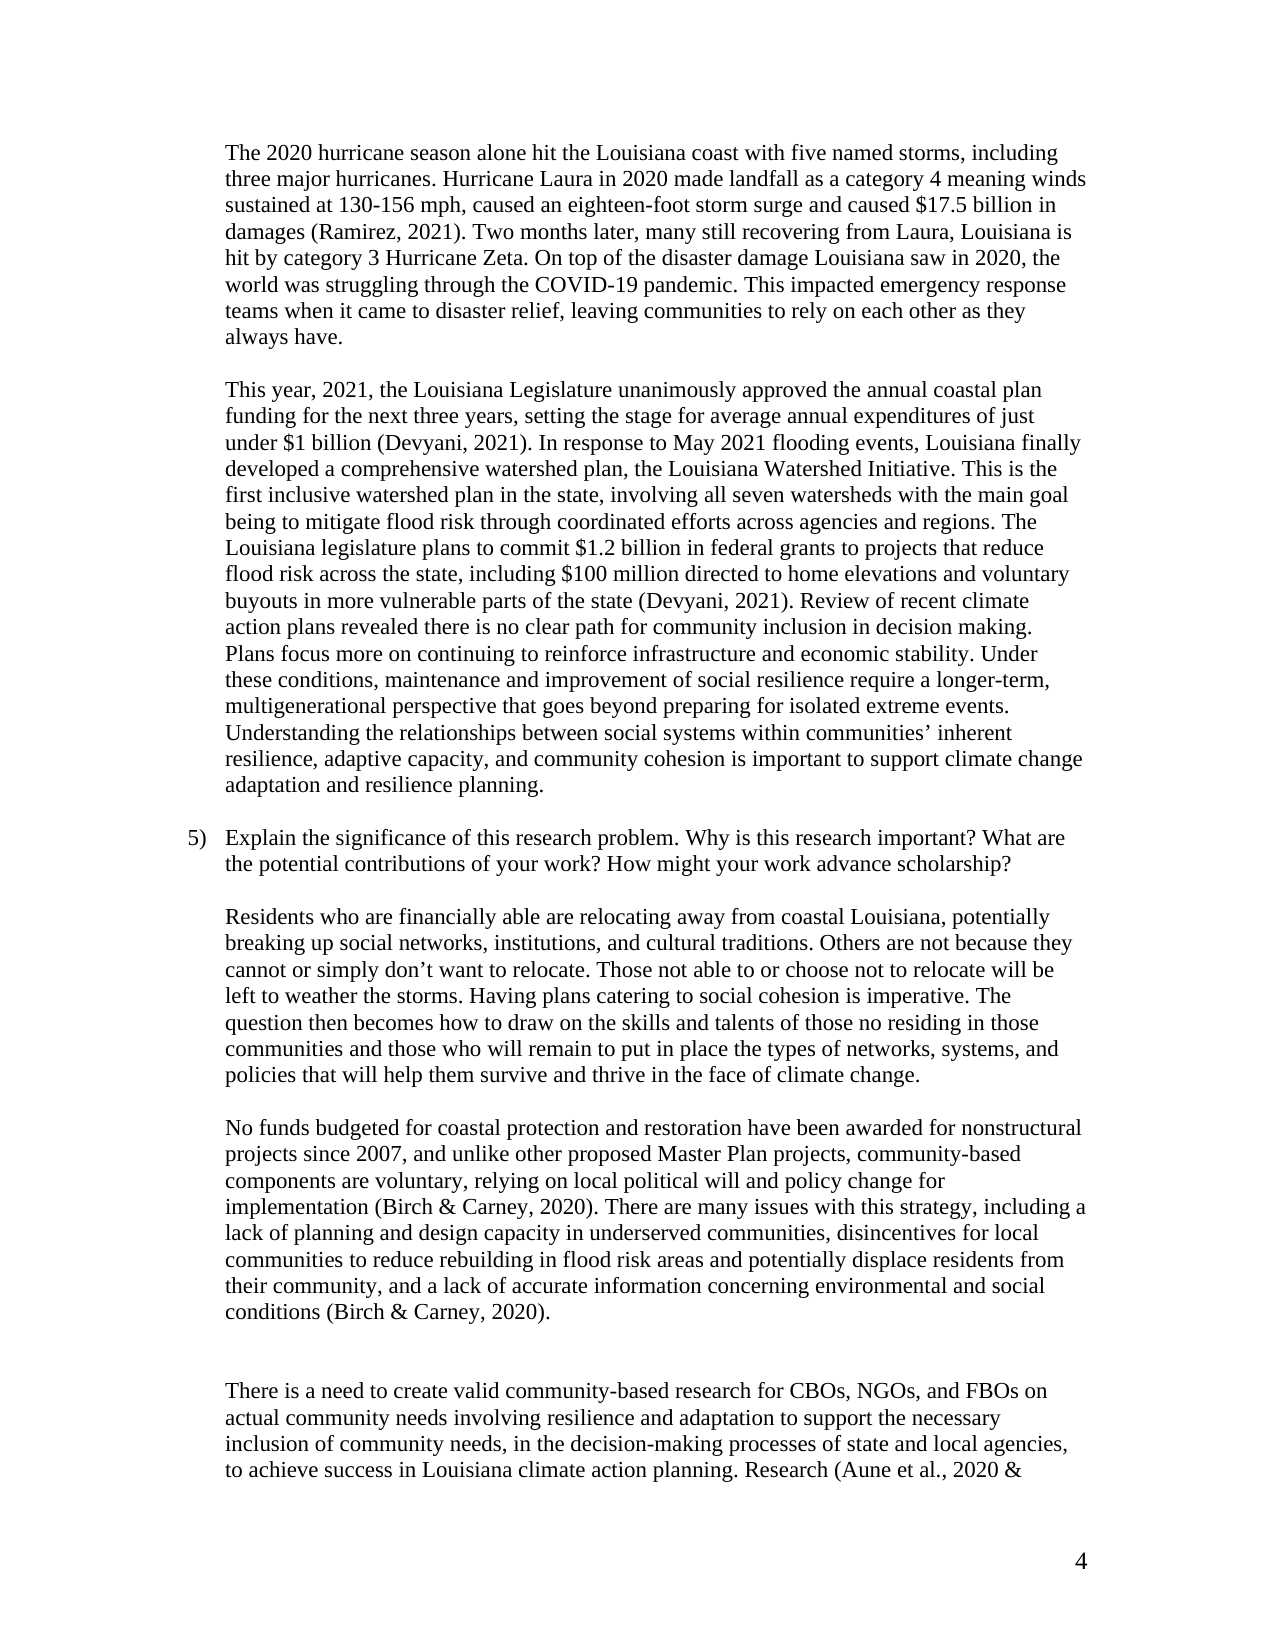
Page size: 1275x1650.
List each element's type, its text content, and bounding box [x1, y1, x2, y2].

text The 2020 hurricane season alone hit the Louisiana coast with five named storms, including three major hurricanes. Hurricane Laura in 2020 made landfall as a category 4 meaning winds sustained at 130-156 mph, caused an eighteen-foot storm surge and caused $17.5 billion in damages (Ramirez, 2021). Two months later, many still recovering from Laura, Louisiana is hit by category 3 Hurricane Zeta. On top of the disaster damage Louisiana saw in 2020, the world was struggling through the COVID-19 pandemic. This impacted emergency response teams when it came to disaster relief, leaving communities to rely on each other as they always have. [225, 139, 1087, 350]
text This year, 2021, the Louisiana Legislature unanimously approved the annual coastal plan funding for the next three years, setting the stage for average annual expenditures of just under $1 billion (Devyani, 2021). In response to May 2021 flooding events, Louisiana finally developed a comprehensive watershed plan, the Louisiana Watershed Initiative. This is the first inclusive watershed plan in the state, involving all seven watersheds with the main goal being to mitigate flood risk through coordinated efforts across agencies and regions. The Louisiana legislature plans to commit $1.2 billion in federal grants to projects that reduce flood risk across the state, including $100 million directed to home elevations and voluntary buyouts in more vulnerable parts of the state (Devyani, 2021). Review of recent climate action plans revealed there is no clear path for community inclusion in decision making. Plans focus more on continuing to reinforce infrastructure and economic stability. Under these conditions, maintenance and improvement of social resilience require a longer-term, multigenerational perspective that goes beyond preparing for isolated extreme events. Understanding the relationships between social systems within communities’ inherent resilience, adaptive capacity, and community cohesion is important to support climate change adaptation and resilience planning. [225, 376, 1087, 798]
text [225, 1377, 1087, 1483]
list Explain the significance of this research problem. Why is this research important? What are the potential contributions of your work? How might your work advance scholarship? [187, 824, 1087, 877]
text No funds budgeted for coastal protection and restoration have been awarded for nonstructural projects since 2007, and unlike other proposed Master Plan projects, community-based components are voluntary, relying on local political will and policy change for implementation (Birch & Carney, 2020). There are many issues with this strategy, including a lack of planning and design capacity in underserved communities, disincentives for local communities to reduce rebuilding in flood risk areas and potentially displace residents from their community, and a lack of accurate information concerning environmental and social conditions (Birch & Carney, 2020). [225, 1114, 1087, 1325]
text Residents who are financially able are relocating away from coastal Louisiana, potentially breaking up social networks, institutions, and cultural traditions. Others are not because they cannot or simply don’t want to relocate. Those not able to or choose not to relocate will be left to weather the storms. Having plans catering to social cohesion is imperative. The question then becomes how to draw on the skills and talents of those no residing in those communities and those who will remain to put in place the types of networks, systems, and policies that will help them survive and thrive in the face of climate change. [225, 903, 1087, 1088]
